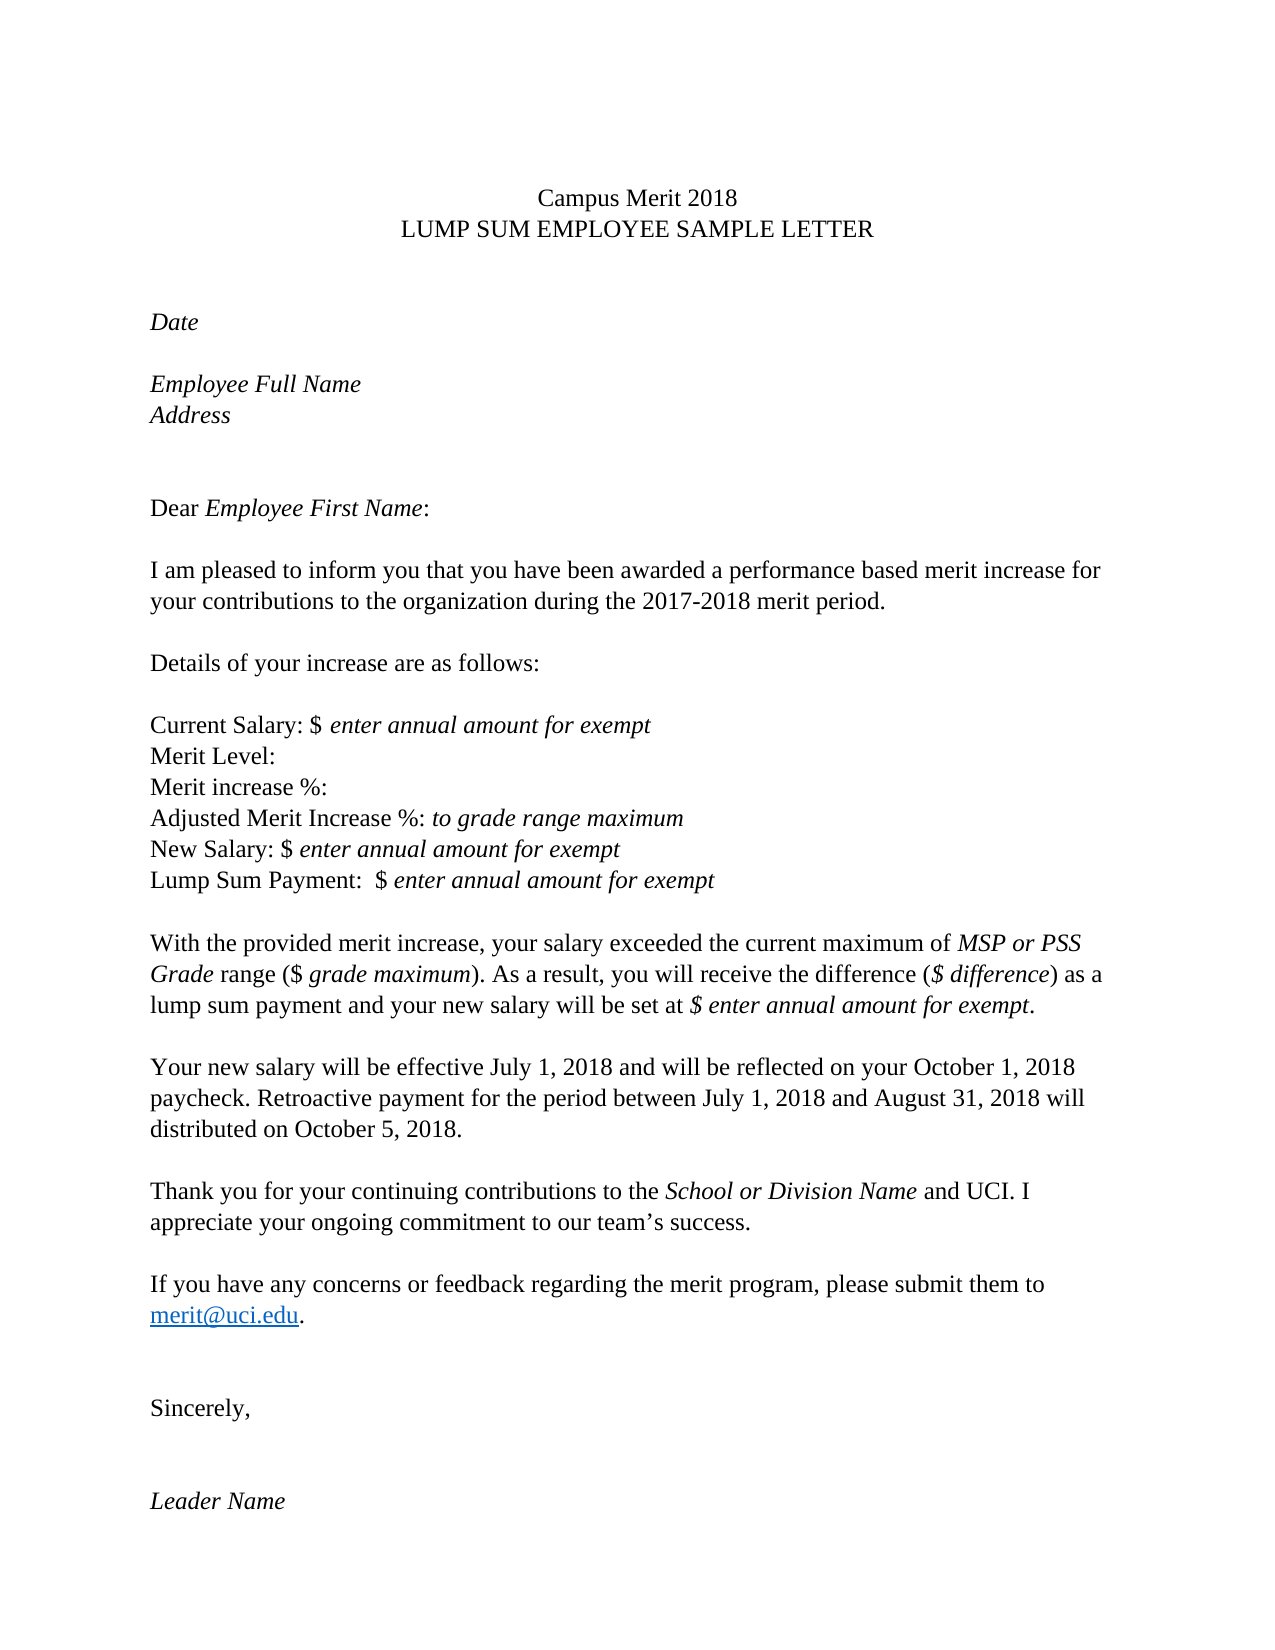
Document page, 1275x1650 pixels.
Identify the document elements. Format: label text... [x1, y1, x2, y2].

text Campus Merit 2018 [150, 183, 1125, 211]
text With the provided merit increase, your salary exceeded the current maximum of MSP or PSS Grade range ($ grade maximum). As a result, you will receive the difference ($ difference) as a lump sum payment and your new salary will be set at $ enter annual amount for exempt. [150, 928, 1125, 1018]
text New Salary: $ enter annual amount for exempt [150, 834, 1125, 863]
text Dear Employee First Name: [150, 493, 1125, 522]
text Thank you for your continuing contributions to the School or Division Name and UCI. I appreciate your ongoing commitment to our team’s success. [150, 1176, 1125, 1236]
text Date [150, 307, 1125, 336]
text If you have any concerns or feedback regarding the merit program, please submit them to merit@uci.edu. [150, 1269, 1125, 1329]
text Your new salary will be effective July 1, 2018 and will be reflected on your October 1, 2018 paycheck. Retroactive payment for the period between July 1, 2018 and August 31, 2018 will distributed on October 5, 2018. [150, 1052, 1125, 1143]
text Merit increase %: [150, 772, 1125, 801]
text LUMP SUM EMPLOYEE SAMPLE LETTER [150, 214, 1125, 242]
text Sincerely, [150, 1393, 1125, 1422]
text Lump Sum Payment: $ enter annual amount for exempt [150, 866, 1125, 894]
text Merit Level: [150, 741, 1125, 770]
text Adjusted Merit Increase %: to grade range maximum [150, 803, 1125, 832]
text Details of your increase are as follows: [150, 648, 1125, 677]
text Current Salary: $ enter annual amount for exempt [150, 710, 1125, 739]
text I am pleased to inform you that you have been awarded a performance based merit increase for your contributions to the organization during the 2017-2018 merit period. [150, 555, 1125, 615]
text Employee Full Name [150, 369, 1125, 398]
text Address [150, 400, 1125, 429]
text Leader Name [150, 1486, 1125, 1515]
